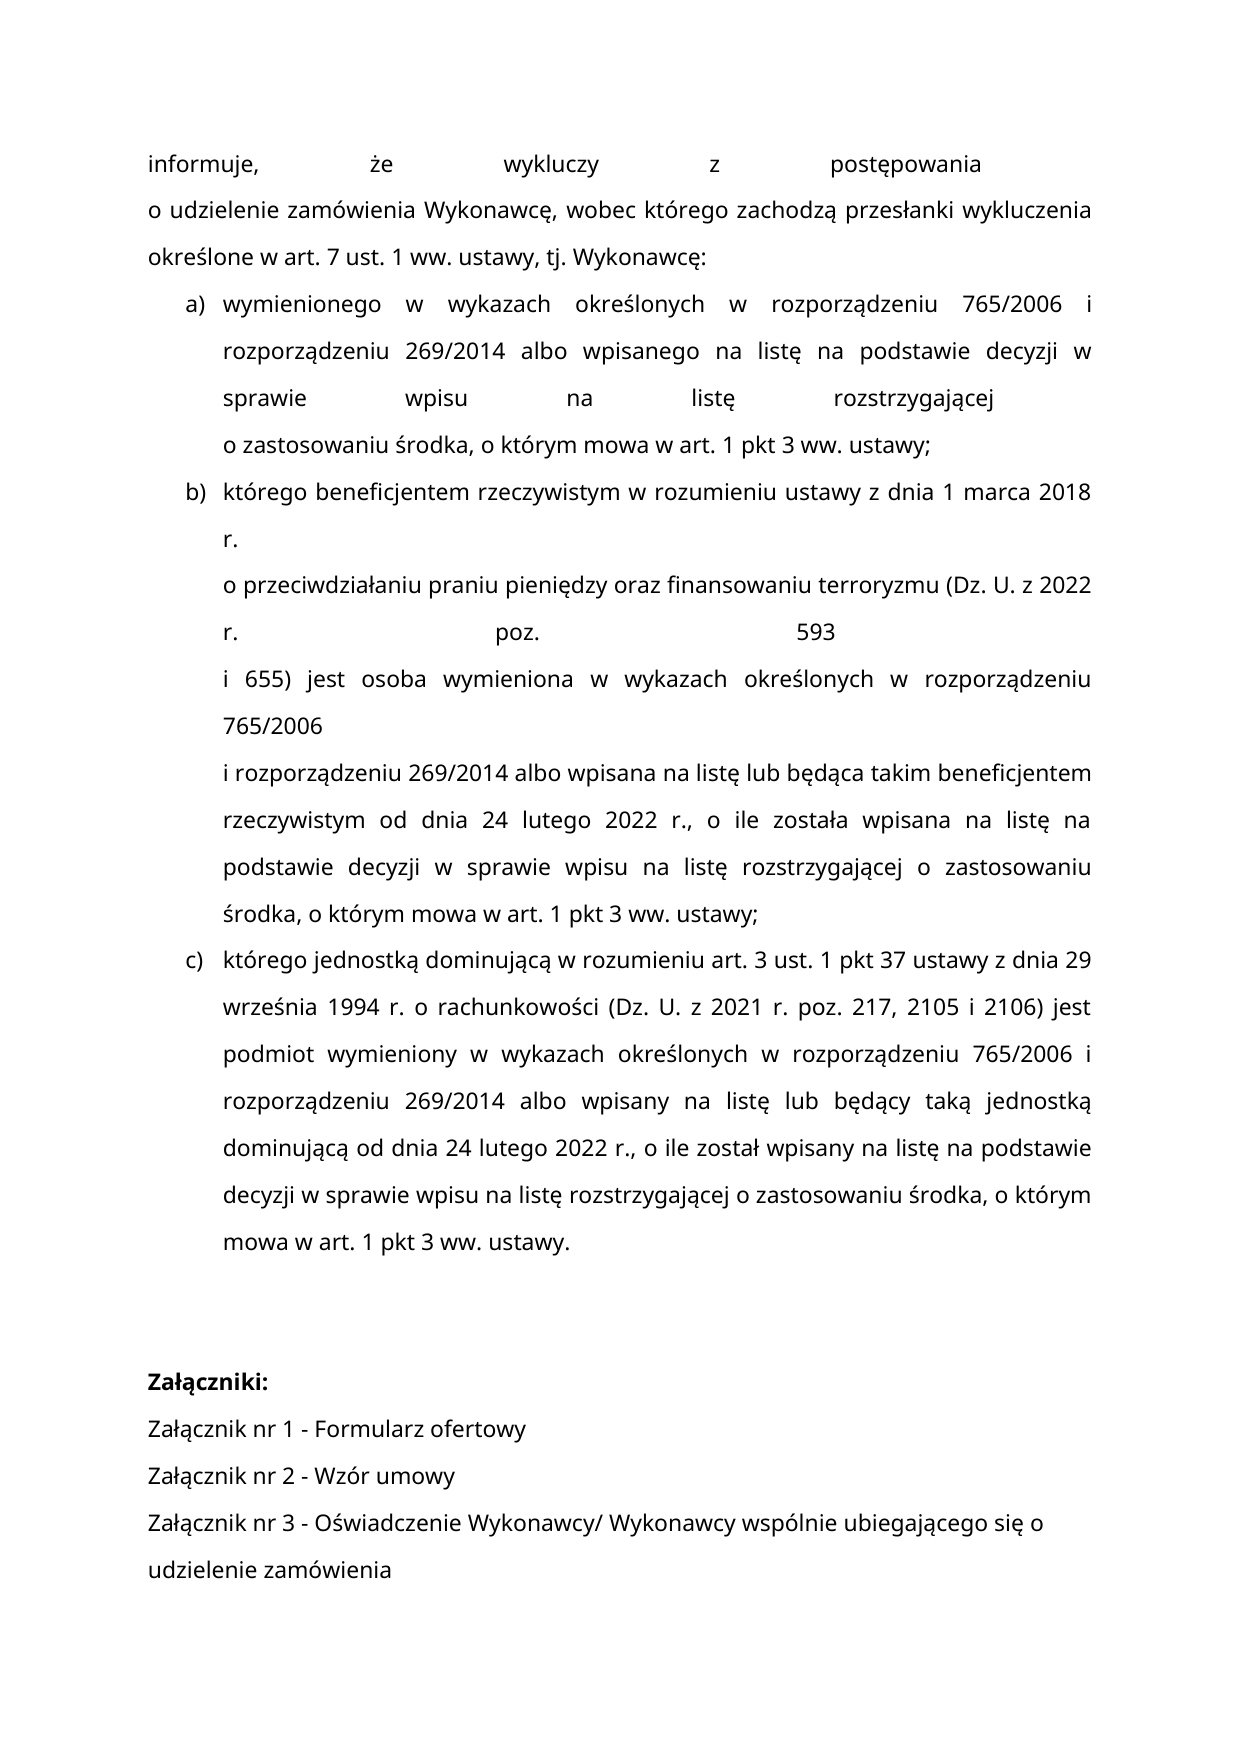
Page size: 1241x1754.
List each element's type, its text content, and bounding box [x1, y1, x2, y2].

list Załącznik nr 1 - Formularz ofertowy [148, 1413, 1093, 1444]
text Załączniki: [148, 1366, 1093, 1398]
list Załącznik nr 3 - Oświadczenie Wykonawcy/ Wykonawcy wspólnie ubiegającego się o udzielenie zamówienia [148, 1507, 1093, 1585]
list którego beneficjentem rzeczywistym w rozumieniu ustawy z dnia 1 marca 2018 r. o przeciwdziałaniu praniu pieniędzy oraz finansowaniu terroryzmu (Dz. U. z 2022 r. poz. 593 i 655) jest osoba wymieniona w wykazach określonych w rozporządzeniu 765/2006 i rozporządzeniu 269/2014 albo wpisana na listę lub będąca takim beneficjentem rzeczywistym od dnia 24 lutego 2022 r., o ile została wpisana na listę na podstawie decyzji w sprawie wpisu na listę rozstrzygającej o zastosowaniu środka, o którym mowa w art. 1 pkt 3 ww. ustawy; [185, 476, 1093, 929]
list wymienionego w wykazach określonych w rozporządzeniu 765/2006 i rozporządzeniu 269/2014 albo wpisanego na listę na podstawie decyzji w sprawie wpisu na listę rozstrzygającej o zastosowaniu środka, o którym mowa w art. 1 pkt 3 ww. ustawy; [185, 288, 1093, 460]
list którego jednostką dominującą w rozumieniu art. 3 ust. 1 pkt 37 ustawy z dnia 29 września 1994 r. o rachunkowości (Dz. U. z 2021 r. poz. 217, 2105 i 2106) jest podmiot wymieniony w wykazach określonych w rozporządzeniu 765/2006 i rozporządzeniu 269/2014 albo wpisany na listę lub będący taką jednostką dominującą od dnia 24 lutego 2022 r., o ile został wpisany na listę na podstawie decyzji w sprawie wpisu na listę rozstrzygającej o zastosowaniu środka, o którym mowa w art. 1 pkt 3 ww. ustawy. [185, 944, 1093, 1257]
list Załącznik nr 2 - Wzór umowy [148, 1460, 1093, 1491]
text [148, 148, 1093, 273]
